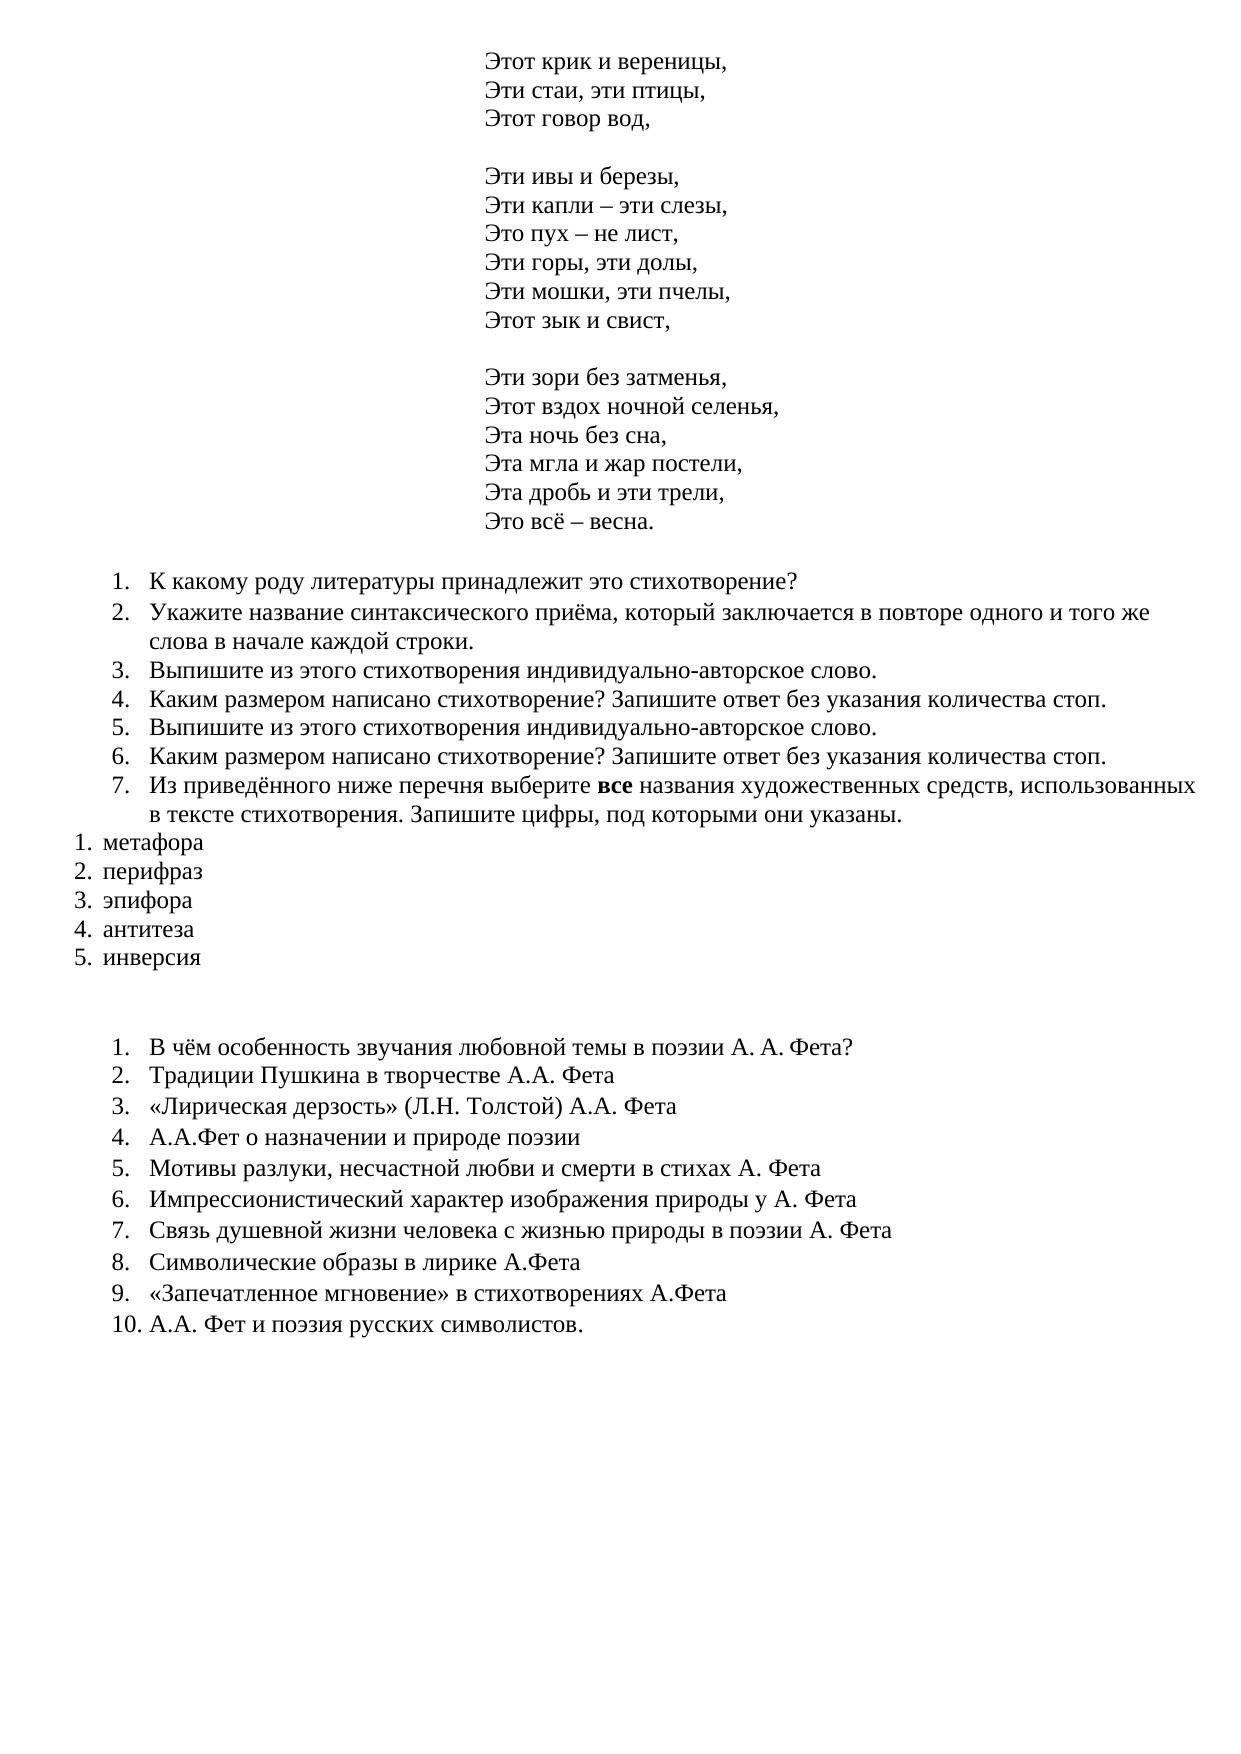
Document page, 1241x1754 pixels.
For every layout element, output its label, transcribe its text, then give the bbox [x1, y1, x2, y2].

list А.А. Фет и поэзия русских символистов. [111, 1309, 1196, 1337]
list Символические образы в лирике А.Фета [111, 1247, 1196, 1275]
list Мотивы разлуки, несчастной любви и смерти в стихах А. Фета [111, 1153, 1196, 1182]
list Выпишите из этого стихотворения индивидуально-авторское слово. [111, 655, 1196, 684]
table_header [483, 44, 787, 536]
list «Лирическая дерзость» (Л.Н. Толстой) А.А. Фета [111, 1091, 1196, 1120]
list К какому роду литературы принадлежит это стихотворение? [111, 566, 1196, 595]
text 3. эпифора [74, 885, 1196, 914]
list Из приведённого ниже перечня выберите все названия художественных средств, использованных в тексте стихотворения. Запишите цифры, под которыми они указаны. [111, 770, 1196, 827]
list Импрессионистический характер изображения природы у А. Фета [111, 1184, 1196, 1213]
text 5. инверсия [74, 942, 1196, 971]
list Каким размером написано стихотворение? Запишите ответ без указания количества стоп. [111, 684, 1196, 712]
text 4. антитеза [74, 914, 1196, 942]
list Выпишите из этого стихотворения индивидуально-авторское слово. [111, 712, 1196, 741]
list Укажите название синтаксического приёма, который заключается в повторе одного и того же слова в начале каждой строки. [111, 597, 1196, 655]
list «Запечатленное мгновение» в стихотворениях А.Фета [111, 1278, 1196, 1306]
list Традиции Пушкина в творчестве А.А. Фета [111, 1060, 1196, 1089]
list А.А.Фет о назначении и природе поэзии [111, 1122, 1196, 1151]
text 1. метафора [74, 827, 1196, 856]
list Связь душевной жизни человека с жизнью природы в поэзии А. Фета [111, 1216, 1196, 1244]
list Каким размером написано стихотворение? Запишите ответ без указания количества стоп. [111, 741, 1196, 770]
text 2. перифраз [74, 856, 1196, 885]
list В чём особенность звучания любовной темы в поэзии А. А. Фета? [111, 1032, 1196, 1060]
